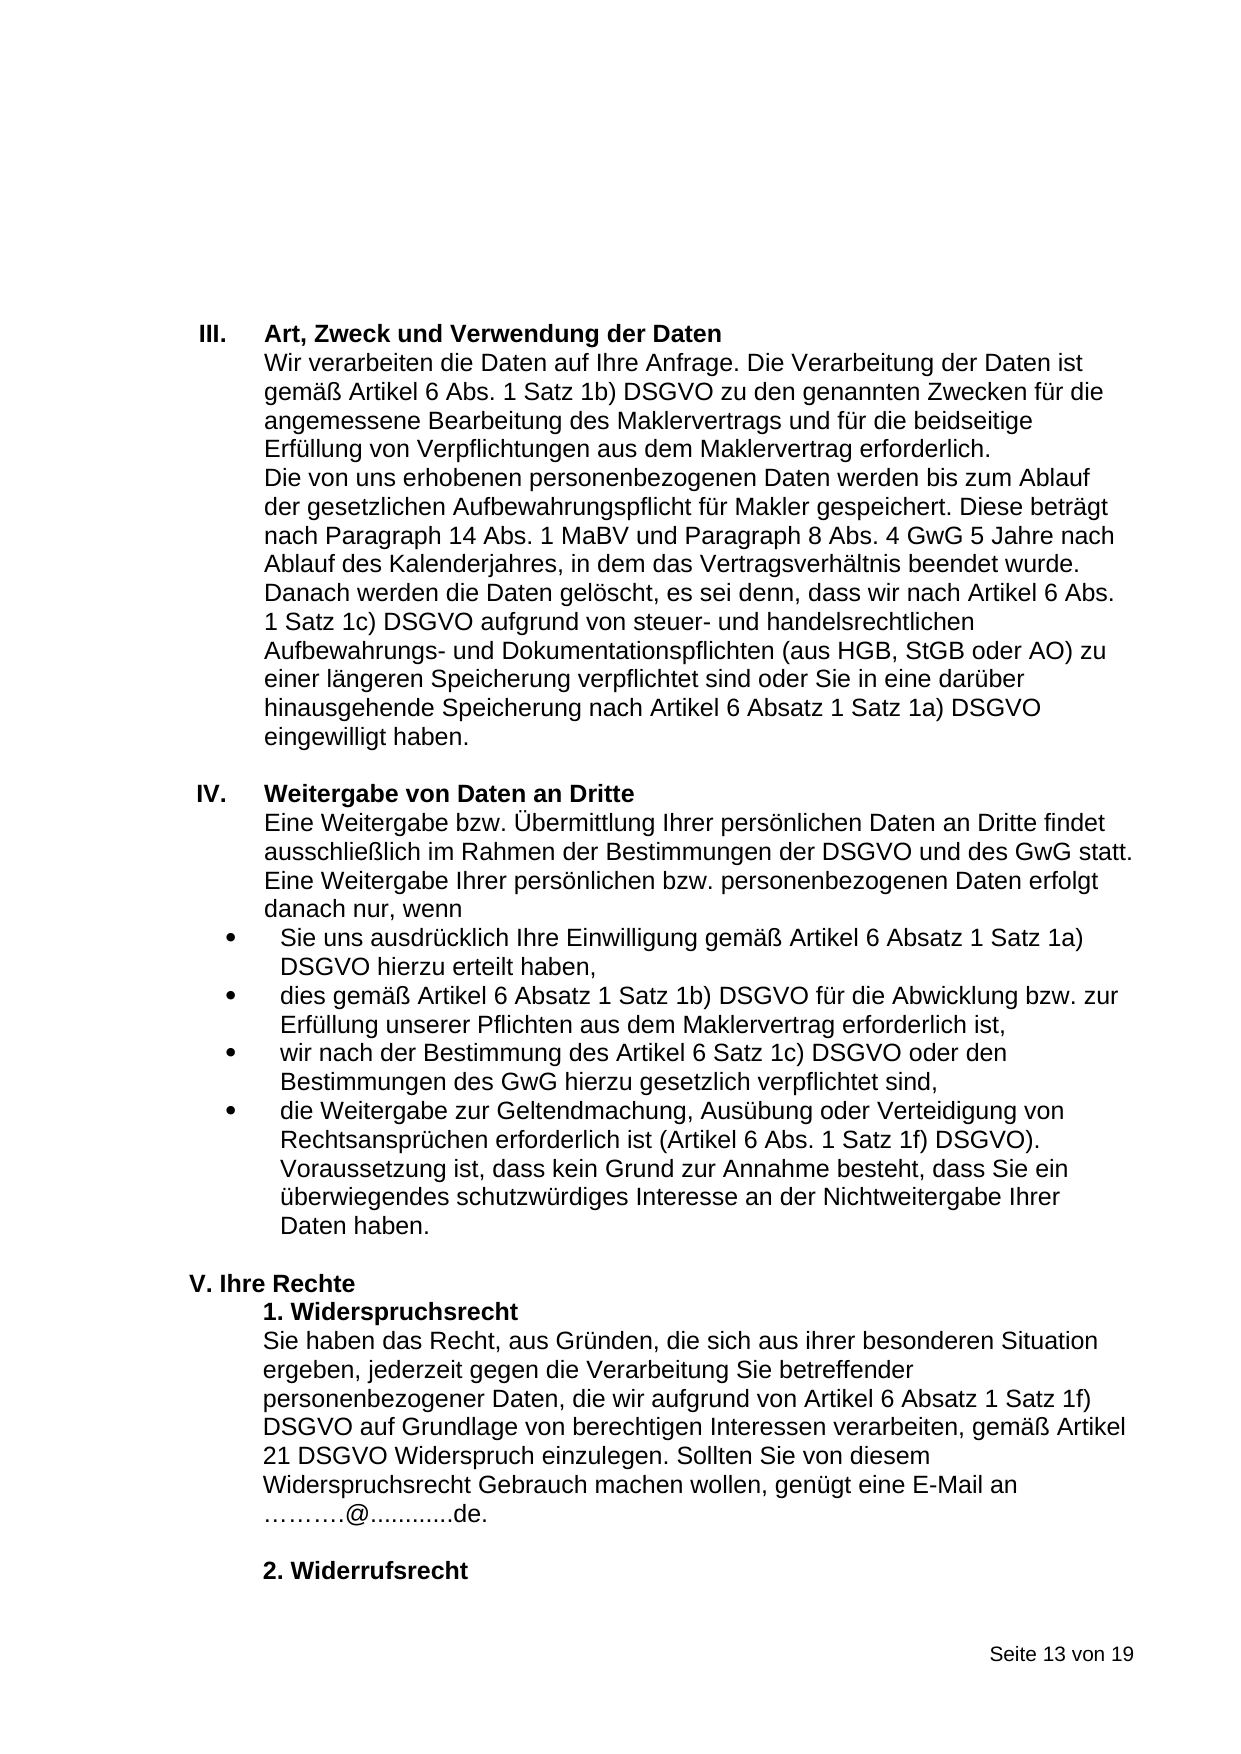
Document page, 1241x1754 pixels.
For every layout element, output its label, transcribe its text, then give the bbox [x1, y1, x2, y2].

text V. Ihre Rechte [189, 1268, 1134, 1297]
list Weitergabe von Daten an Dritte Eine Weitergabe bzw. Übermittlung Ihrer persönlichen Daten an Dritte findet ausschließlich im Rahmen der Bestimmungen der DSGVO und des GwG statt. Eine Weitergabe Ihrer persönlichen bzw. personenbezogenen Daten erfolgt danach nur, wenn [226, 779, 1134, 923]
text 1. Widerspruchsrecht [263, 1297, 1134, 1326]
list Art, Zweck und Verwendung der Daten Wir verarbeiten die Daten auf Ihre Anfrage. Die Verarbeitung der Daten ist gemäß Artikel 6 Abs. 1 Satz 1b) DSGVO zu den genannten Zwecken für die angemessene Bearbeitung des Maklervertrags und für die beidseitige Erfüllung von Verpflichtungen aus dem Maklervertrag erforderlich. Die von uns erhobenen personenbezogenen Daten werden bis zum Ablauf der gesetzlichen Aufbewahrungspflicht für Makler gespeichert. Diese beträgt nach Paragraph 14 Abs. 1 MaBV und Paragraph 8 Abs. 4 GwG 5 Jahre nach Ablauf des Kalenderjahres, in dem das Vertragsverhältnis beendet wurde. Danach werden die Daten gelöscht, es sei denn, dass wir nach Artikel 6 Abs. 1 Satz 1c) DSGVO aufgrund von steuer- und handelsrechtlichen Aufbewahrungs- und Dokumentationspflichten (aus HGB, StGB oder AO) zu einer längeren Speicherung verpflichtet sind oder Sie in eine darüber hinausgehende Speicherung nach Artikel 6 Absatz 1 Satz 1a) DSGVO eingewilligt haben. [226, 319, 1134, 751]
list dies gemäß Artikel 6 Absatz 1 Satz 1b) DSGVO für die Abwicklung bzw. zur Erfüllung unserer Pflichten aus dem Maklervertrag erforderlich ist, [226, 981, 1134, 1038]
list Sie uns ausdrücklich Ihre Einwilligung gemäß Artikel 6 Absatz 1 Satz 1a) DSGVO hierzu erteilt haben, [226, 923, 1134, 981]
list die Weitergabe zur Geltendmachung, Ausübung oder Verteidigung von Rechtsansprüchen erforderlich ist (Artikel 6 Abs. 1 Satz 1f) DSGVO). Voraussetzung ist, dass kein Grund zur Annahme besteht, dass Sie ein überwiegendes schutzwürdiges Interesse an der Nichtweitergabe Ihrer Daten haben. [226, 1096, 1134, 1240]
list wir nach der Bestimmung des Artikel 6 Satz 1c) DSGVO oder den Bestimmungen des GwG hierzu gesetzlich verpflichtet sind, [226, 1038, 1134, 1096]
text 2. Widerrufsrecht [263, 1556, 1134, 1585]
text Sie haben das Recht, aus Gründen, die sich aus ihrer besonderen Situation ergeben, jederzeit gegen die Verarbeitung Sie betreffender personenbezogener Daten, die wir aufgrund von Artikel 6 Absatz 1 Satz 1f) DSGVO auf Grundlage von berechtigen Interessen verarbeiten, gemäß Artikel 21 DSGVO Widerspruch einzulegen. Sollten Sie von diesem Widerspruchsrecht Gebrauch machen wollen, genügt eine E-Mail an ……….@............de. [263, 1326, 1134, 1527]
